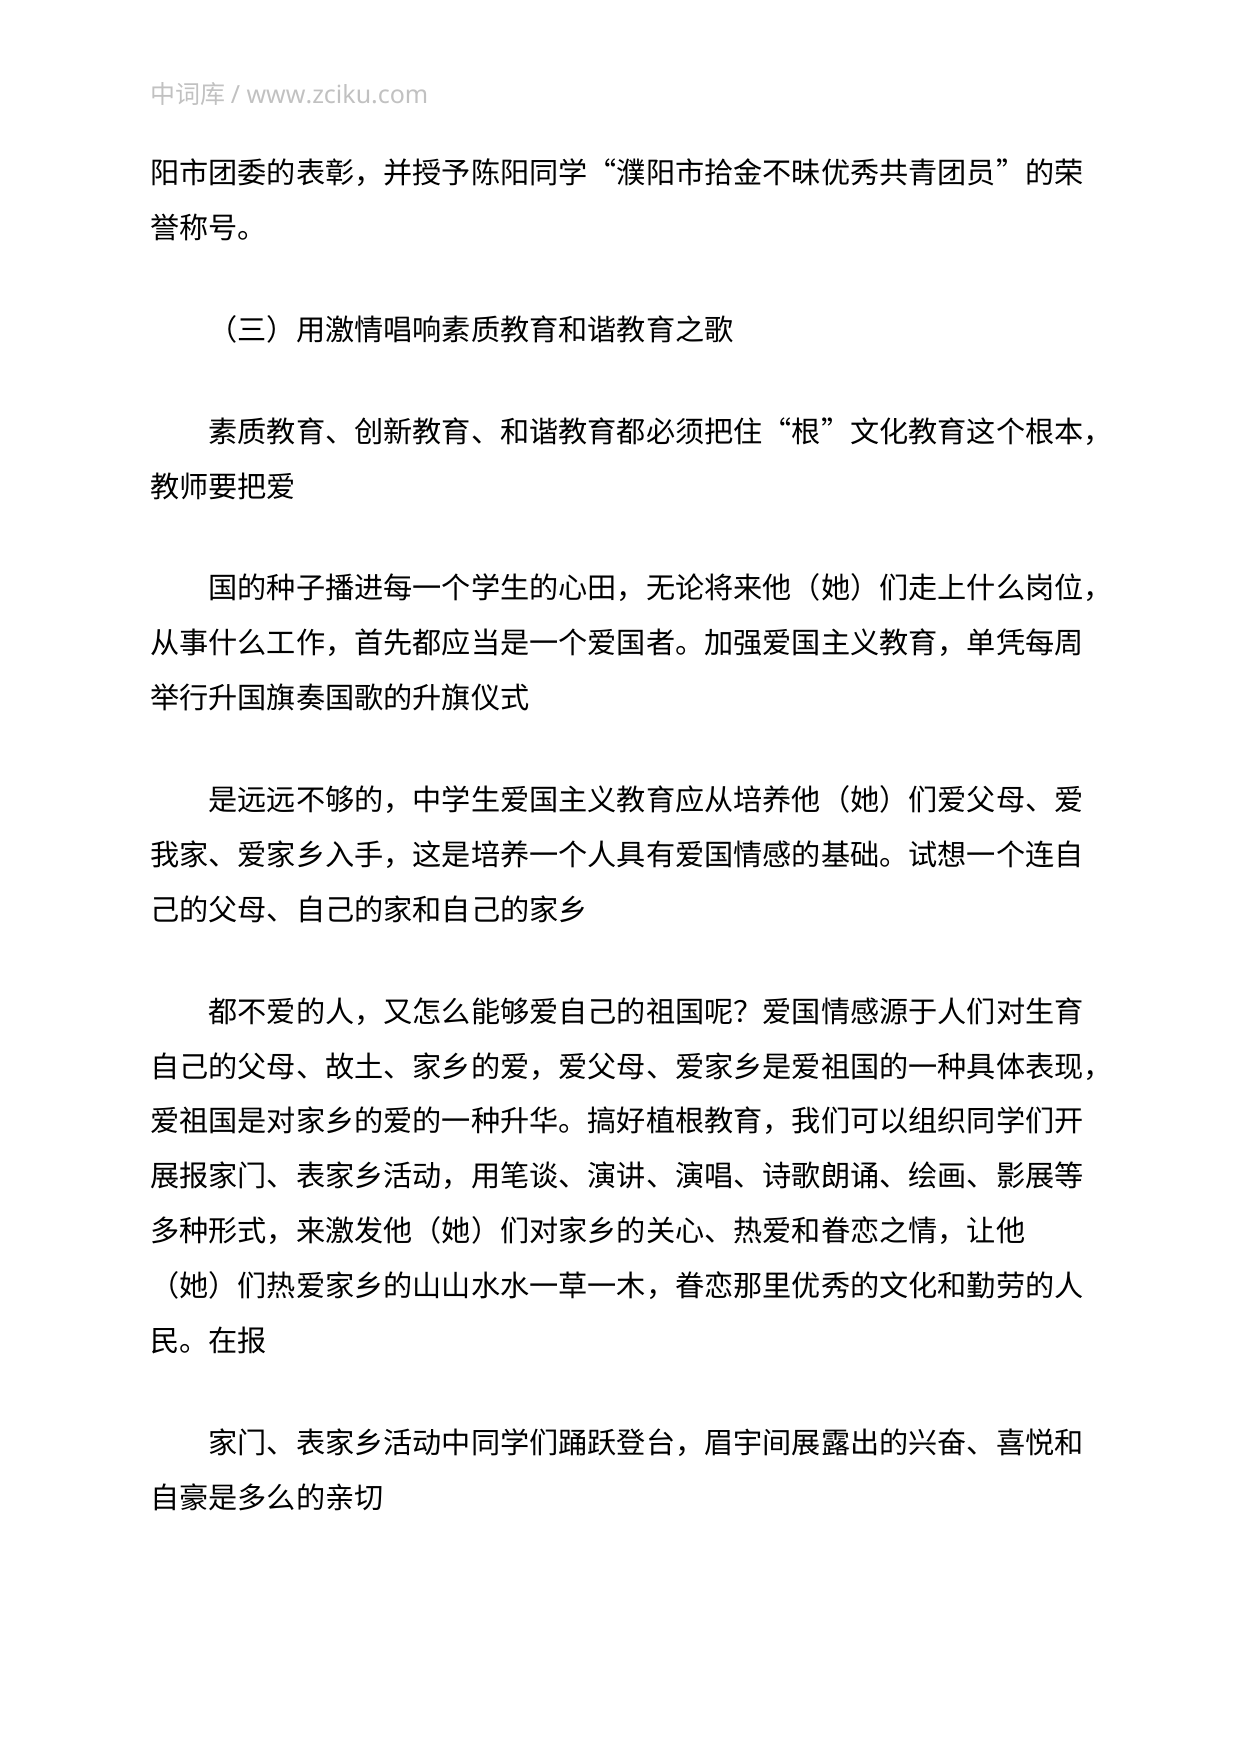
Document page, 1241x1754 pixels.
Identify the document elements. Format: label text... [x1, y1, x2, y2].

text （三）用激情唱响素质教育和谐教育之歌 [150, 307, 1090, 349]
text 都不爱的人，又怎么能够爱自己的祖国呢？爱国情感源于人们对生育自己的父母、故土、家乡的爱，爱父母、爱家乡是爱祖国的一种具体表现，爱祖国是对家乡的爱的一种升华。搞好植根教育，我们可以组织同学们开展报家门、表家乡活动，用笔谈、演讲、演唱、诗歌朗诵、绘画、影展等多种形式，来激发他（她）们对家乡的关心、热爱和眷恋之情，让他（她）们热爱家乡的山山水水一草一木，眷恋那里优秀的文化和勤劳的人民。在报 [150, 988, 1090, 1360]
text 素质教育、创新教育、和谐教育都必须把住“根”文化教育这个根本，教师要把爱 [150, 408, 1090, 506]
text 家门、表家乡活动中同学们踊跃登台，眉宇间展露出的兴奋、喜悦和自豪是多么的亲切 [150, 1419, 1090, 1517]
text 是远远不够的，中学生爱国主义教育应从培养他（她）们爱父母、爱我家、爱家乡入手，这是培养一个人具有爱国情感的基础。试想一个连自己的父母、自己的家和自己的家乡 [150, 777, 1090, 929]
text 国的种子播进每一个学生的心田，无论将来他（她）们走上什么岗位，从事什么工作，首先都应当是一个爱国者。加强爱国主义教育，单凭每周举行升国旗奏国歌的升旗仪式 [150, 565, 1090, 717]
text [150, 150, 1090, 247]
